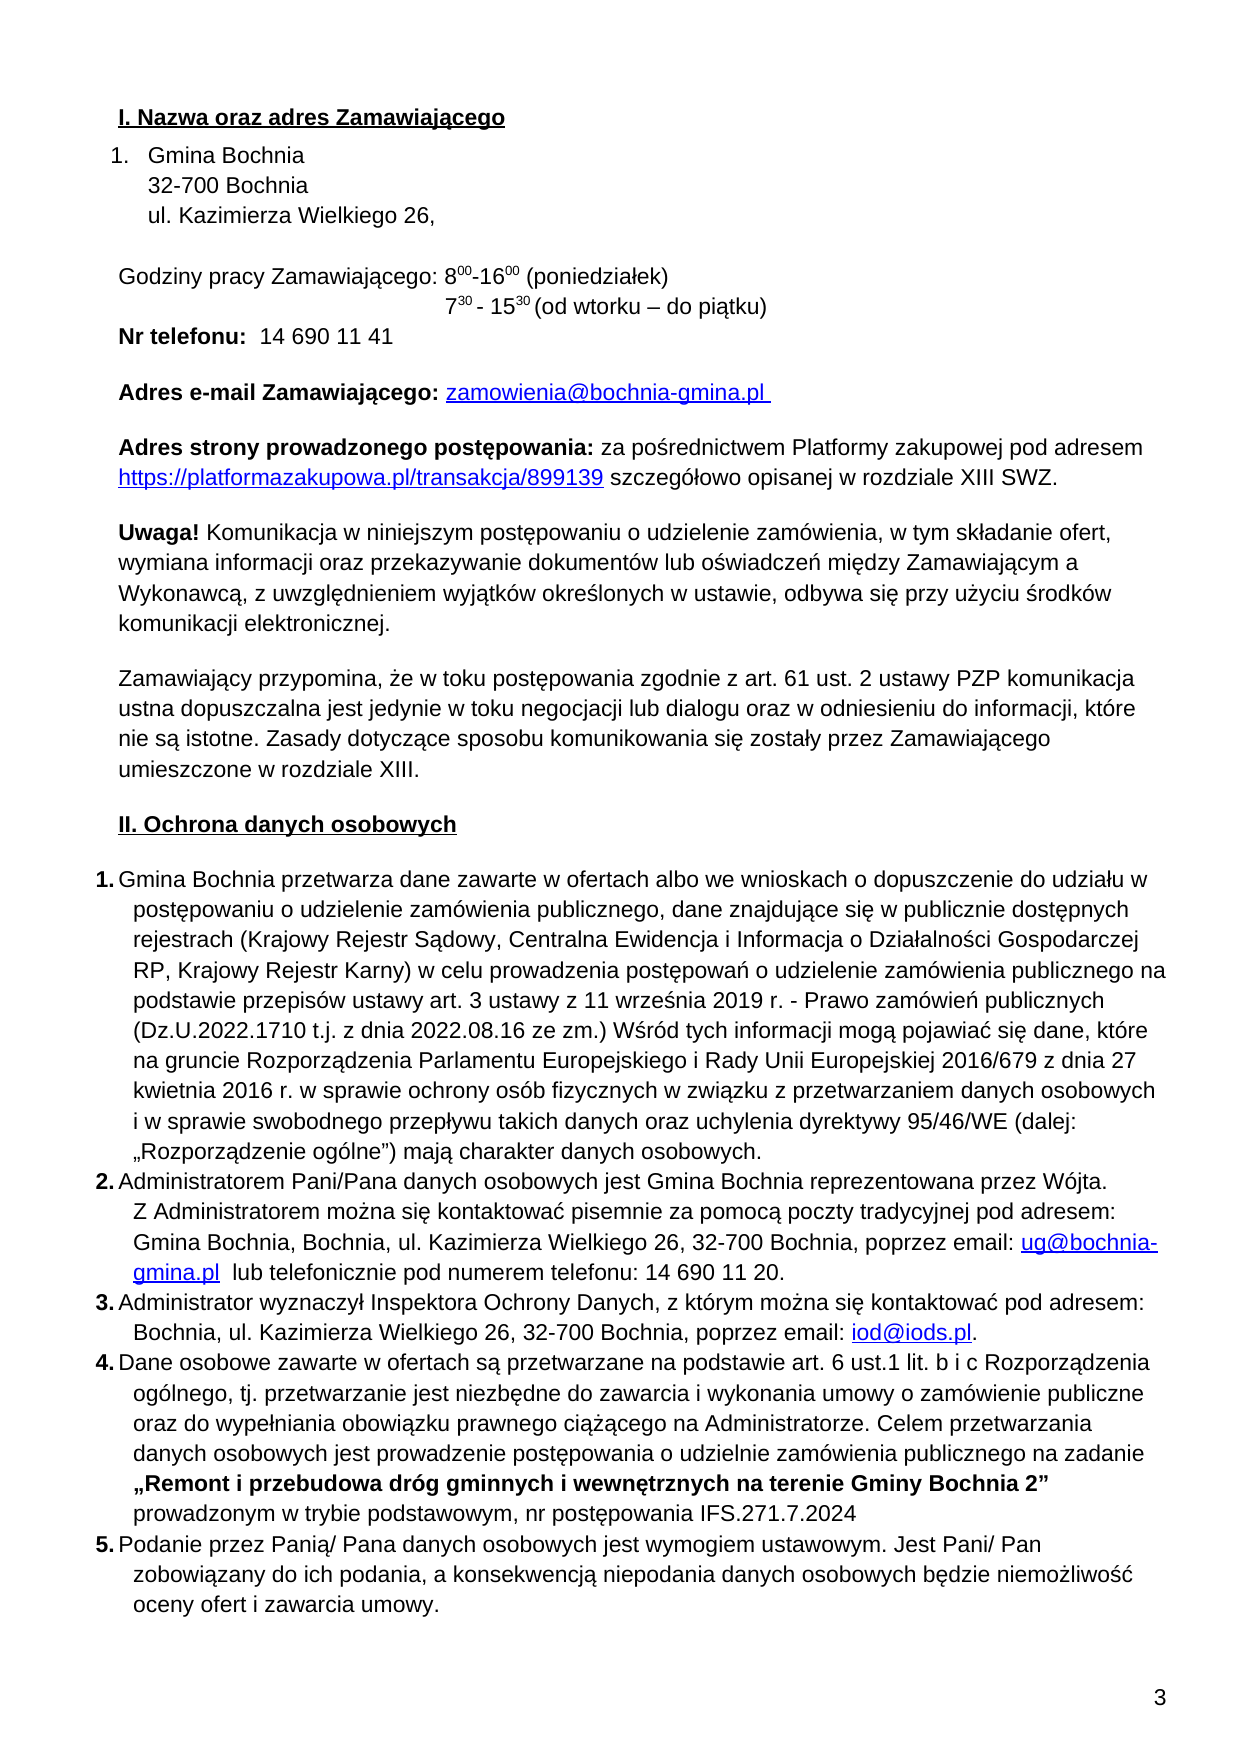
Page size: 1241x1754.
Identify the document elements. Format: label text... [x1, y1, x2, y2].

text Nr telefonu: 14 690 11 41 [118, 323, 1166, 349]
list Administratorem Pani/Pana danych osobowych jest Gmina Bochnia reprezentowana przez Wójta. [95, 1168, 1166, 1194]
list Gmina Bochnia przetwarza dane zawarte w ofertach albo we wnioskach o dopuszczenie do udziału w postępowaniu o udzielenie zamówienia publicznego, dane znajdujące się w publicznie dostępnych rejestrach (Krajowy Rejestr Sądowy, Centralna Ewidencja i Informacja o Działalności Gospodarczej RP, Krajowy Rejestr Karny) w celu prowadzenia postępowań o udzielenie zamówienia publicznego na podstawie przepisów ustawy art. 3 ustawy z 11 września 2019 r. - Prawo zamówień publicznych (Dz.U.2022.1710 t.j. z dnia 2022.08.16 ze zm.) Wśród tych informacji mogą pojawiać się dane, które na gruncie Rozporządzenia Parlamentu Europejskiego i Rady Unii Europejskiej 2016/679 z dnia 27 kwietnia 2016 r. w sprawie ochrony osób fizycznych w związku z przetwarzaniem danych osobowych i w sprawie swobodnego przepływu takich danych oraz uchylenia dyrektywy 95/46/WE (dalej: „Rozporządzenie ogólne”) mają charakter danych osobowych. [95, 866, 1166, 1164]
text Z Administratorem można się kontaktować pisemnie za pomocą poczty tradycyjnej pod adresem: Gmina Bochnia, Bochnia, ul. Kazimierza Wielkiego 26, 32-700 Bochnia, poprzez email: ug@bochnia-gmina.pl lub telefonicznie pod numerem telefonu: 14 690 11 20. [133, 1198, 1166, 1285]
text Zamawiający przypomina, że w toku postępowania zgodnie z art. 61 ust. 2 ustawy PZP komunikacja ustna dopuszczalna jest jedynie w toku negocjacji lub dialogu oraz w odniesieniu do informacji, które nie są istotne. Zasady dotyczące sposobu komunikowania się zostały przez Zamawiającego umieszczone w rozdziale XIII. [118, 665, 1166, 782]
subtitle II. Ochrona danych osobowych [118, 811, 1166, 837]
list Podanie przez Panią/ Pana danych osobowych jest wymogiem ustawowym. Jest Pani/ Pan zobowiązany do ich podania, a konsekwencją niepodania danych osobowych będzie niemożliwość oceny ofert i zawarcia umowy. [95, 1531, 1166, 1617]
text ul. Kazimierza Wielkiego 26, [118, 202, 1166, 229]
text Adres strony prowadzonego postępowania: za pośrednictwem Platformy zakupowej pod adresem https://platformazakupowa.pl/transakcja/899139 szczegółowo opisanej w rozdziale XIII SWZ. [118, 434, 1166, 490]
text Godziny pracy Zamawiającego: 800-1600 (poniedziałek) [118, 263, 1166, 289]
list Dane osobowe zawarte w ofertach są przetwarzane na podstawie art. 6 ust.1 lit. b i c Rozporządzenia ogólnego, tj. przetwarzanie jest niezbędne do zawarcia i wykonania umowy o zamówienie publiczne oraz do wypełniania obowiązku prawnego ciążącego na Administratorze. Celem przetwarzania danych osobowych jest prowadzenie postępowania o udzielnie zamówienia publicznego na zadanie „Remont i przebudowa dróg gminnych i wewnętrznych na terenie Gminy Bochnia 2” prowadzonym w trybie podstawowym, nr postępowania IFS.271.7.2024 [95, 1349, 1166, 1527]
text Adres e-mail Zamawiającego: zamowienia@bochnia-gmina.pl [118, 378, 1166, 405]
text 730 - 1530 (od wtorku – do piątku) [419, 293, 1166, 319]
text I. Nazwa oraz adres Zamawiającego [118, 103, 1166, 130]
list Gmina Bochnia [110, 142, 1166, 168]
text Uwaga! Komunikacja w niniejszym postępowaniu o udzielenie zamówienia, w tym składanie ofert, wymiana informacji oraz przekazywanie dokumentów lub oświadczeń między Zamawiającym a Wykonawcą, z uwzględnieniem wyjątków określonych w ustawie, odbywa się przy użyciu środków komunikacji elektronicznej. [118, 519, 1166, 636]
list Administrator wyznaczył Inspektora Ochrony Danych, z którym można się kontaktować pod adresem: Bochnia, ul. Kazimierza Wielkiego 26, 32-700 Bochnia, poprzez email: iod@iods.pl. [95, 1289, 1166, 1345]
text 32-700 Bochnia [118, 172, 1166, 198]
